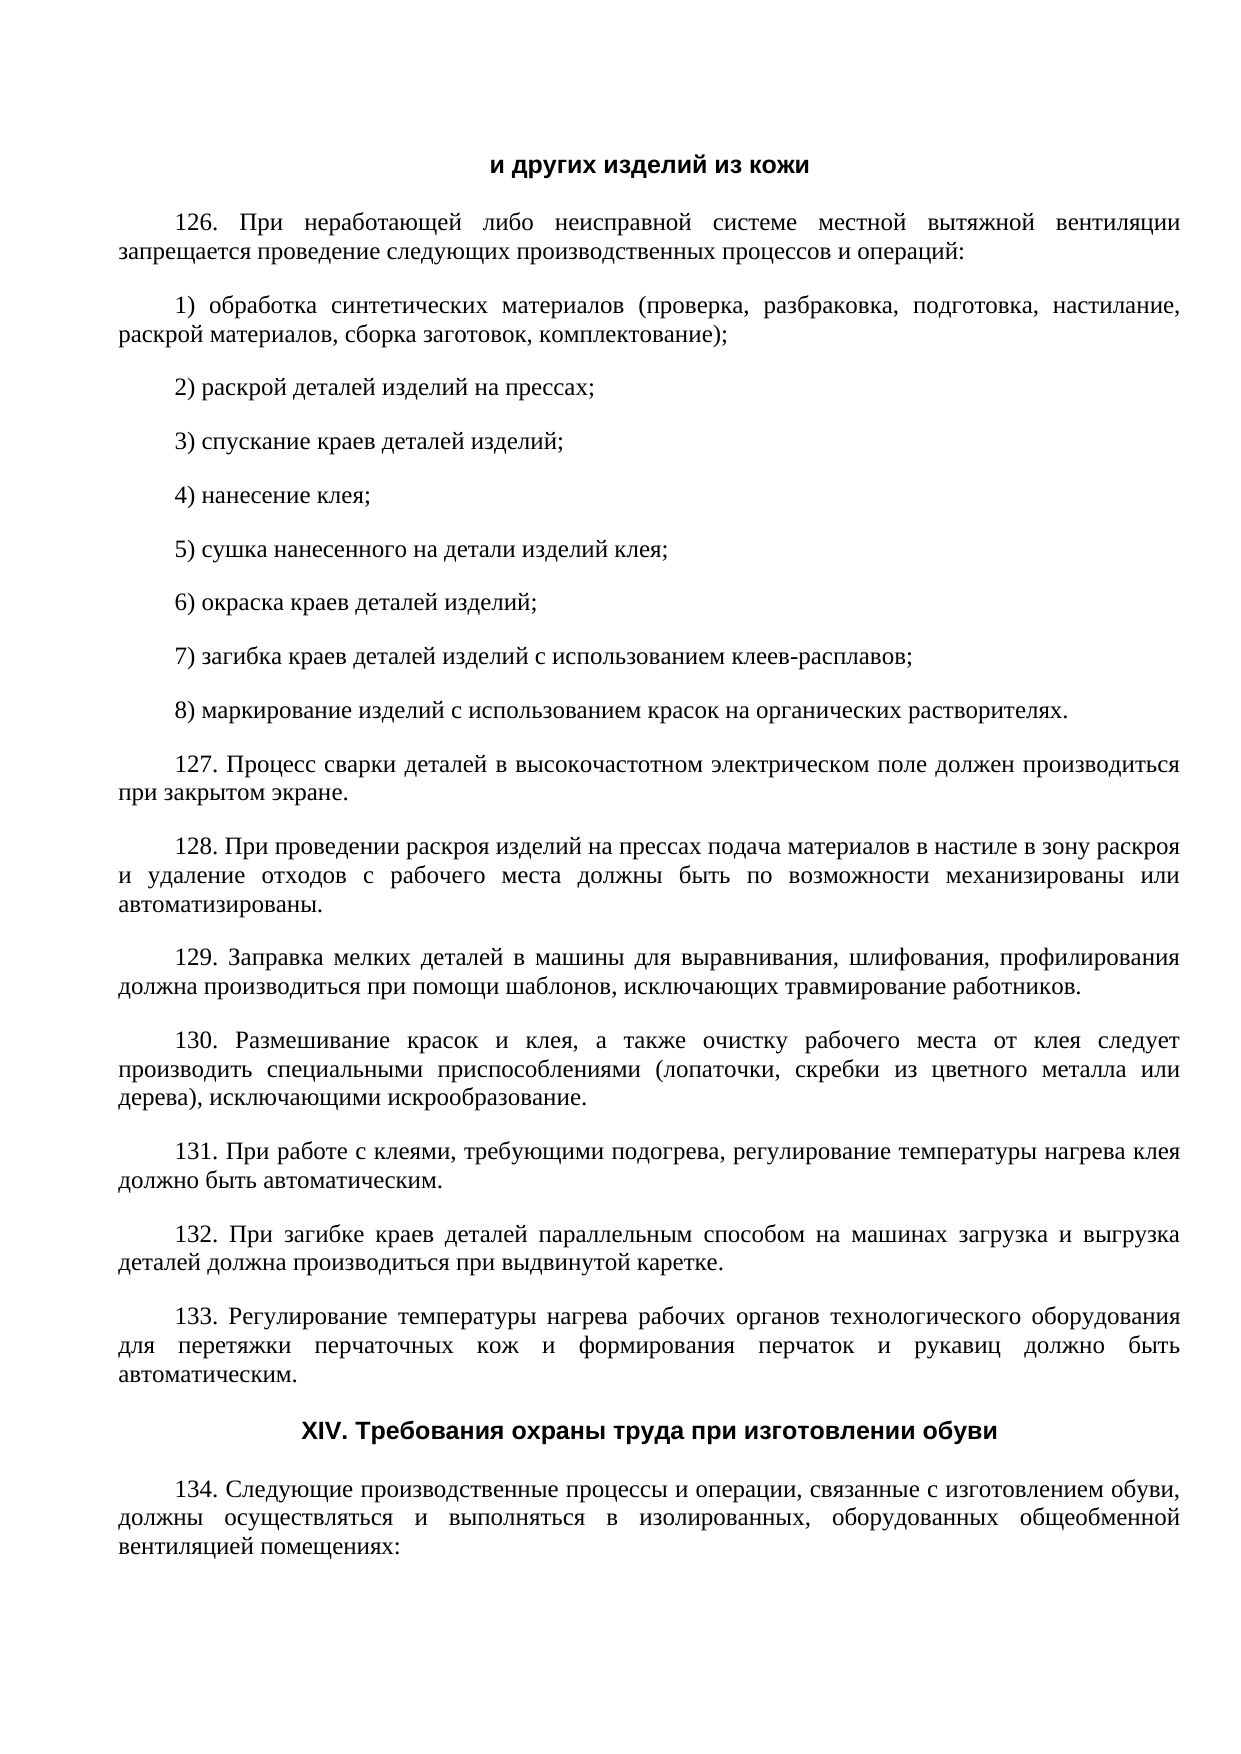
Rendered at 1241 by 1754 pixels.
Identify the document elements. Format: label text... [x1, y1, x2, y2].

text 8) маркирование изделий с использованием красок на органических растворителях. [118, 695, 1181, 724]
text 1) обработка синтетических материалов (проверка, разбраковка, подготовка, настилание, раскрой материалов, сборка заготовок, комплектование); [118, 290, 1181, 347]
text 132. При загибке краев деталей параллельным способом на машинах загрузка и выгрузка деталей должна производиться при выдвинутой каретке. [118, 1219, 1181, 1276]
text 7) загибка краев деталей изделий с использованием клеев-расплавов; [118, 641, 1181, 670]
text 126. При неработающей либо неисправной системе местной вытяжной вентиляции запрещается проведение следующих производственных процессов и операций: [118, 207, 1181, 265]
text 4) нанесение клея; [118, 480, 1181, 509]
text 5) сушка нанесенного на детали изделий клея; [118, 534, 1181, 562]
text 3) спускание краев деталей изделий; [118, 426, 1181, 455]
title и других изделий из кожи [118, 150, 1181, 179]
text 128. При проведении раскроя изделий на прессах подача материалов в настиле в зону раскроя и удаление отходов с рабочего места должны быть по возможности механизированы или автоматизированы. [118, 831, 1181, 917]
text 131. При работе с клеями, требующими подогрева, регулирование температуры нагрева клея должно быть автоматическим. [118, 1136, 1181, 1194]
text 2) раскрой деталей изделий на прессах; [118, 372, 1181, 401]
text 130. Размешивание красок и клея, а также очистку рабочего места от клея следует производить специальными приспособлениями (лопаточки, скребки из цветного металла или дерева), исключающими искрообразование. [118, 1025, 1181, 1111]
title XIV. Требования охраны труда при изготовлении обуви [118, 1416, 1181, 1445]
text 134. Следующие производственные процессы и операции, связанные с изготовлением обуви, должны осуществляться и выполняться в изолированных, оборудованных общеобменной вентиляцией помещениях: [118, 1474, 1181, 1560]
text 6) окраска краев деталей изделий; [118, 587, 1181, 616]
text 133. Регулирование температуры нагрева рабочих органов технологического оборудования для перетяжки перчаточных кож и формирования перчаток и рукавиц должно быть автоматическим. [118, 1301, 1181, 1387]
text 129. Заправка мелких деталей в машины для выравнивания, шлифования, профилирования должна производиться при помощи шаблонов, исключающих травмирование работников. [118, 942, 1181, 1000]
text 127. Процесс сварки деталей в высокочастотном электрическом поле должен производиться при закрытом экране. [118, 749, 1181, 806]
